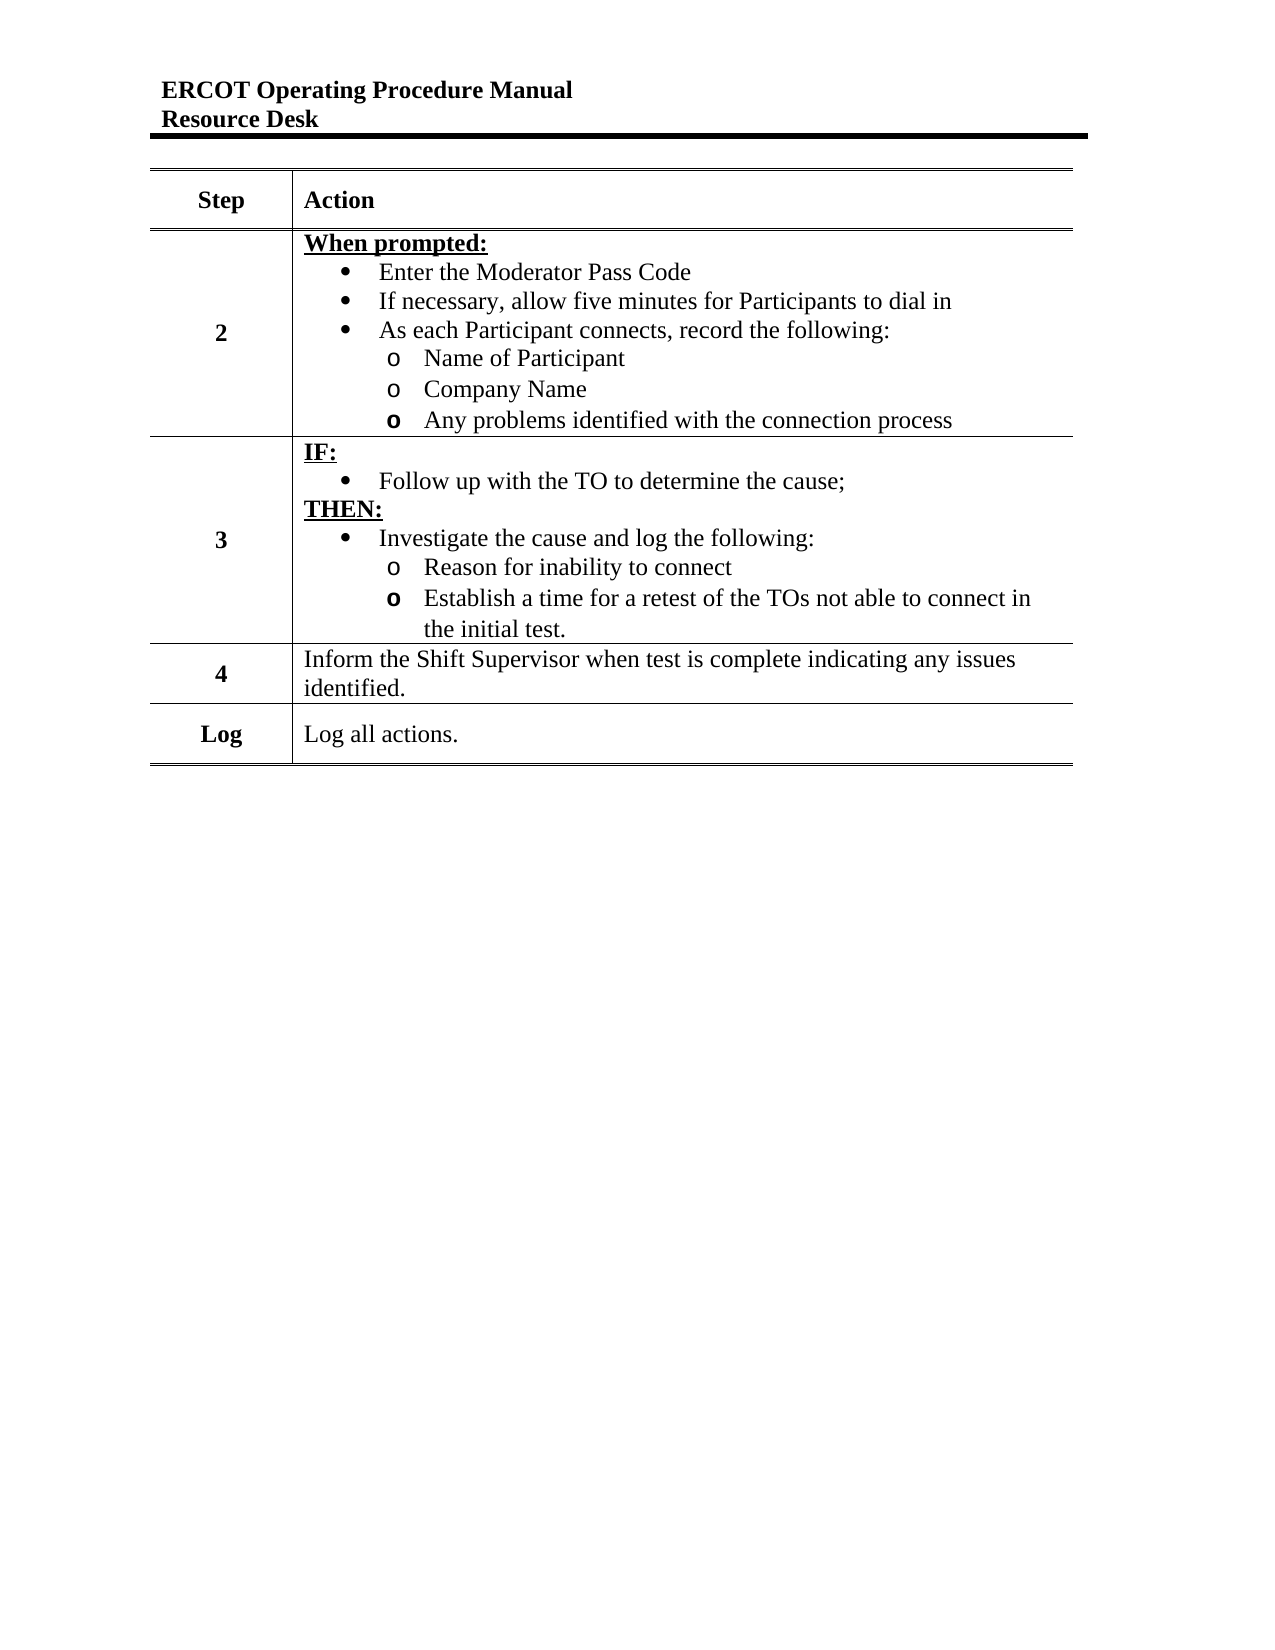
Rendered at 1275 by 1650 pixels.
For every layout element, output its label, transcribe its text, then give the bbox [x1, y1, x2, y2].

table_cell 4 [150, 644, 292, 702]
table_cell Log all actions. [293, 704, 1072, 762]
table_header Action [293, 171, 1072, 227]
table_cell Inform the Shift Supervisor when test is complete indicating any issues identified. [293, 644, 1072, 702]
table_cell When prompted: Enter the Moderator Pass Code If necessary, allow five minutes for Participants to dial in As each Participant connects, record the following: Name of Participant Company Name Any problems identified with the connection process [293, 231, 1072, 436]
table_cell Log [150, 704, 292, 762]
table_cell 3 [150, 437, 292, 642]
table_cell 2 [150, 231, 292, 436]
table_header Step [150, 171, 292, 227]
table_cell IF: Follow up with the TO to determine the cause; THEN: Investigate the cause and log the following: Reason for inability to connect Establish a time for a retest of the TOs not able to connect in the initial test. [293, 437, 1072, 642]
